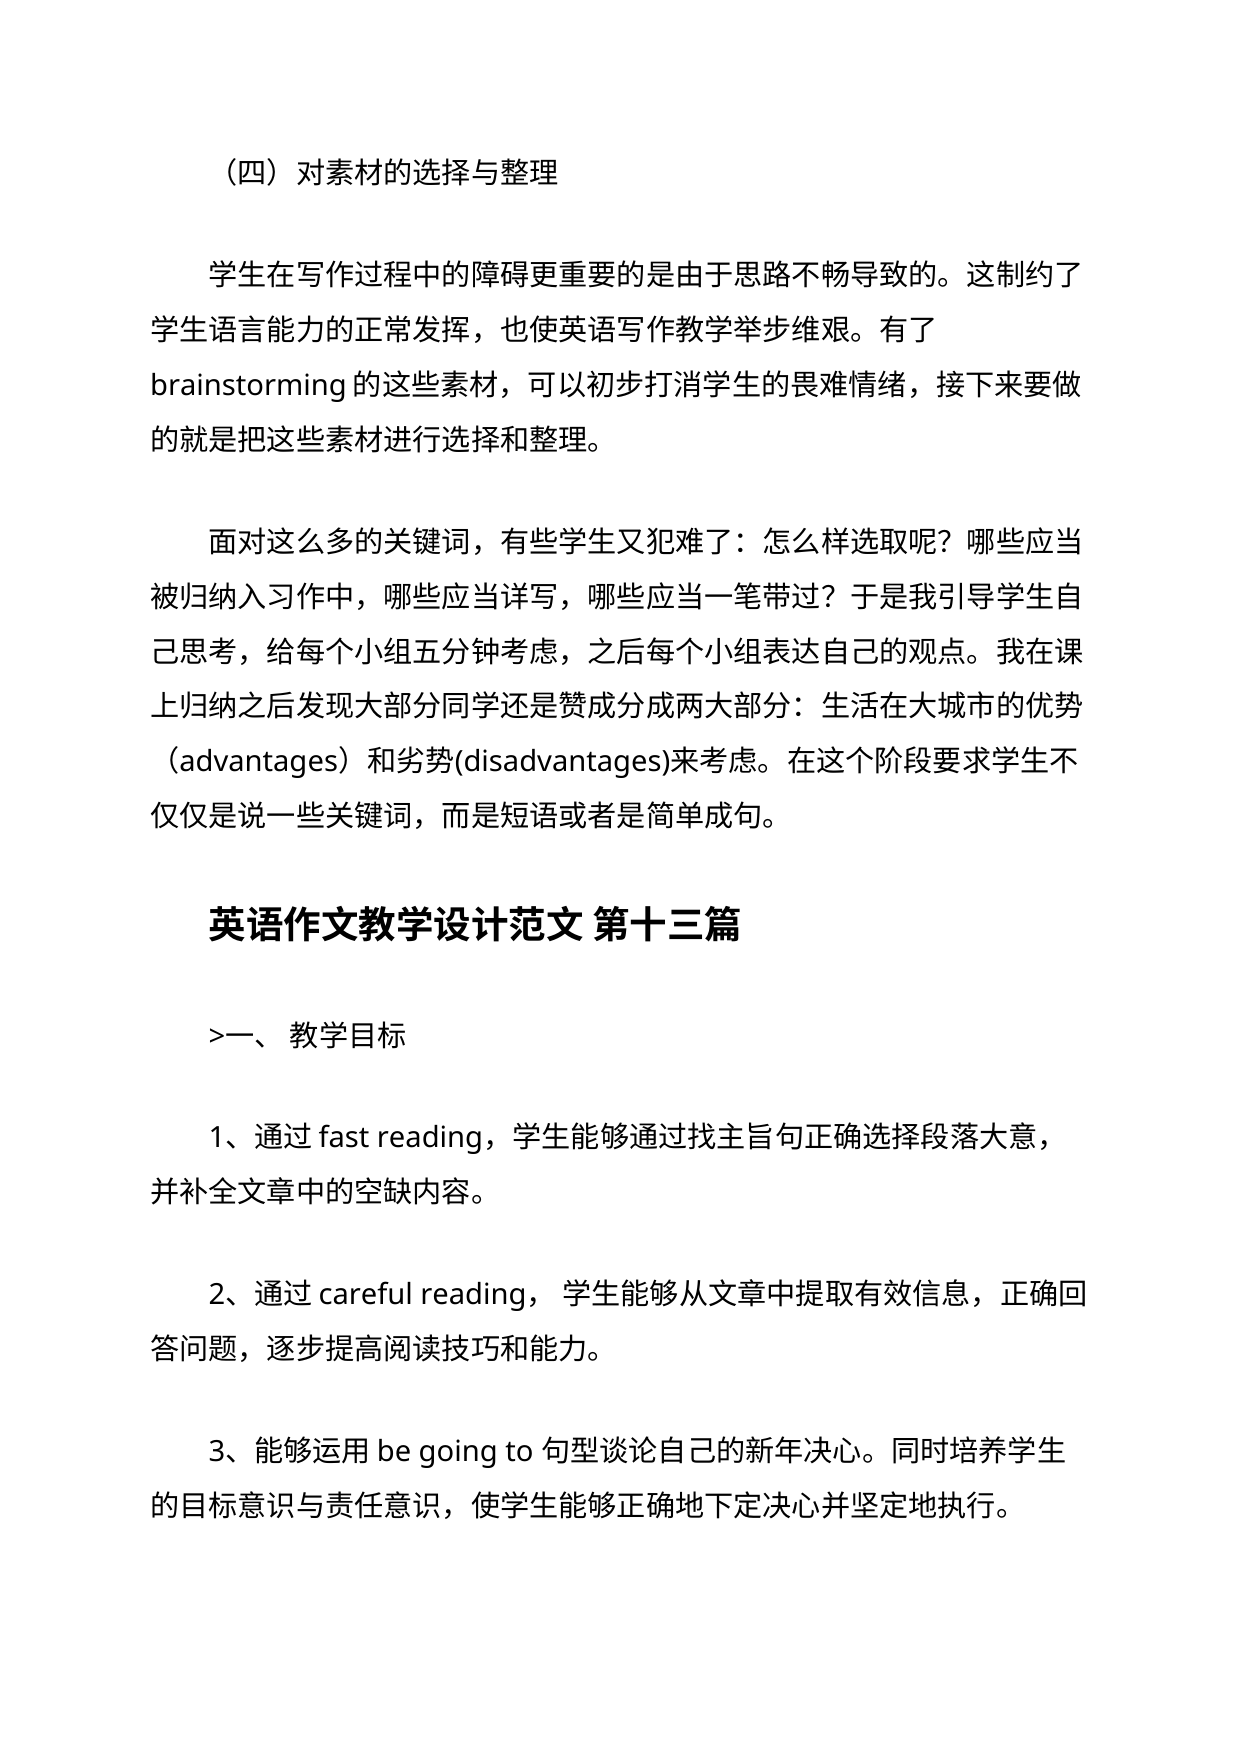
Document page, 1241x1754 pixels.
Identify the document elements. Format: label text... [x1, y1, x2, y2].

text （四）对素材的选择与整理 [150, 150, 1090, 192]
text 学生在写作过程中的障碍更重要的是由于思路不畅导致的。这制约了学生语言能力的正常发挥，也使英语写作教学举步维艰。有了brainstorming的这些素材，可以初步打消学生的畏难情绪，接下来要做的就是把这些素材进行选择和整理。 [150, 252, 1090, 459]
text 2、通过careful reading， 学生能够从文章中提取有效信息，正确回答问题，逐步提高阅读技巧和能力。 [150, 1271, 1090, 1368]
text >一、 教学目标 [150, 1012, 1090, 1054]
text 英语作文教学设计范文 第十三篇 [150, 895, 1090, 949]
text 1、通过fast reading，学生能够通过找主旨句正确选择段落大意，并补全文章中的空缺内容。 [150, 1114, 1090, 1211]
text 3、能够运用be going to 句型谈论自己的新年决心。同时培养学生的目标意识与责任意识，使学生能够正确地下定决心并坚定地执行。 [150, 1428, 1090, 1525]
text 面对这么多的关键词，有些学生又犯难了：怎么样选取呢？哪些应当被归纳入习作中，哪些应当详写，哪些应当一笔带过？于是我引导学生自己思考，给每个小组五分钟考虑，之后每个小组表达自己的观点。我在课上归纳之后发现大部分同学还是赞成分成两大部分：生活在大城市的优势（advantages）和劣势(disadvantages)来考虑。在这个阶段要求学生不仅仅是说一些关键词，而是短语或者是简单成句。 [150, 518, 1090, 835]
